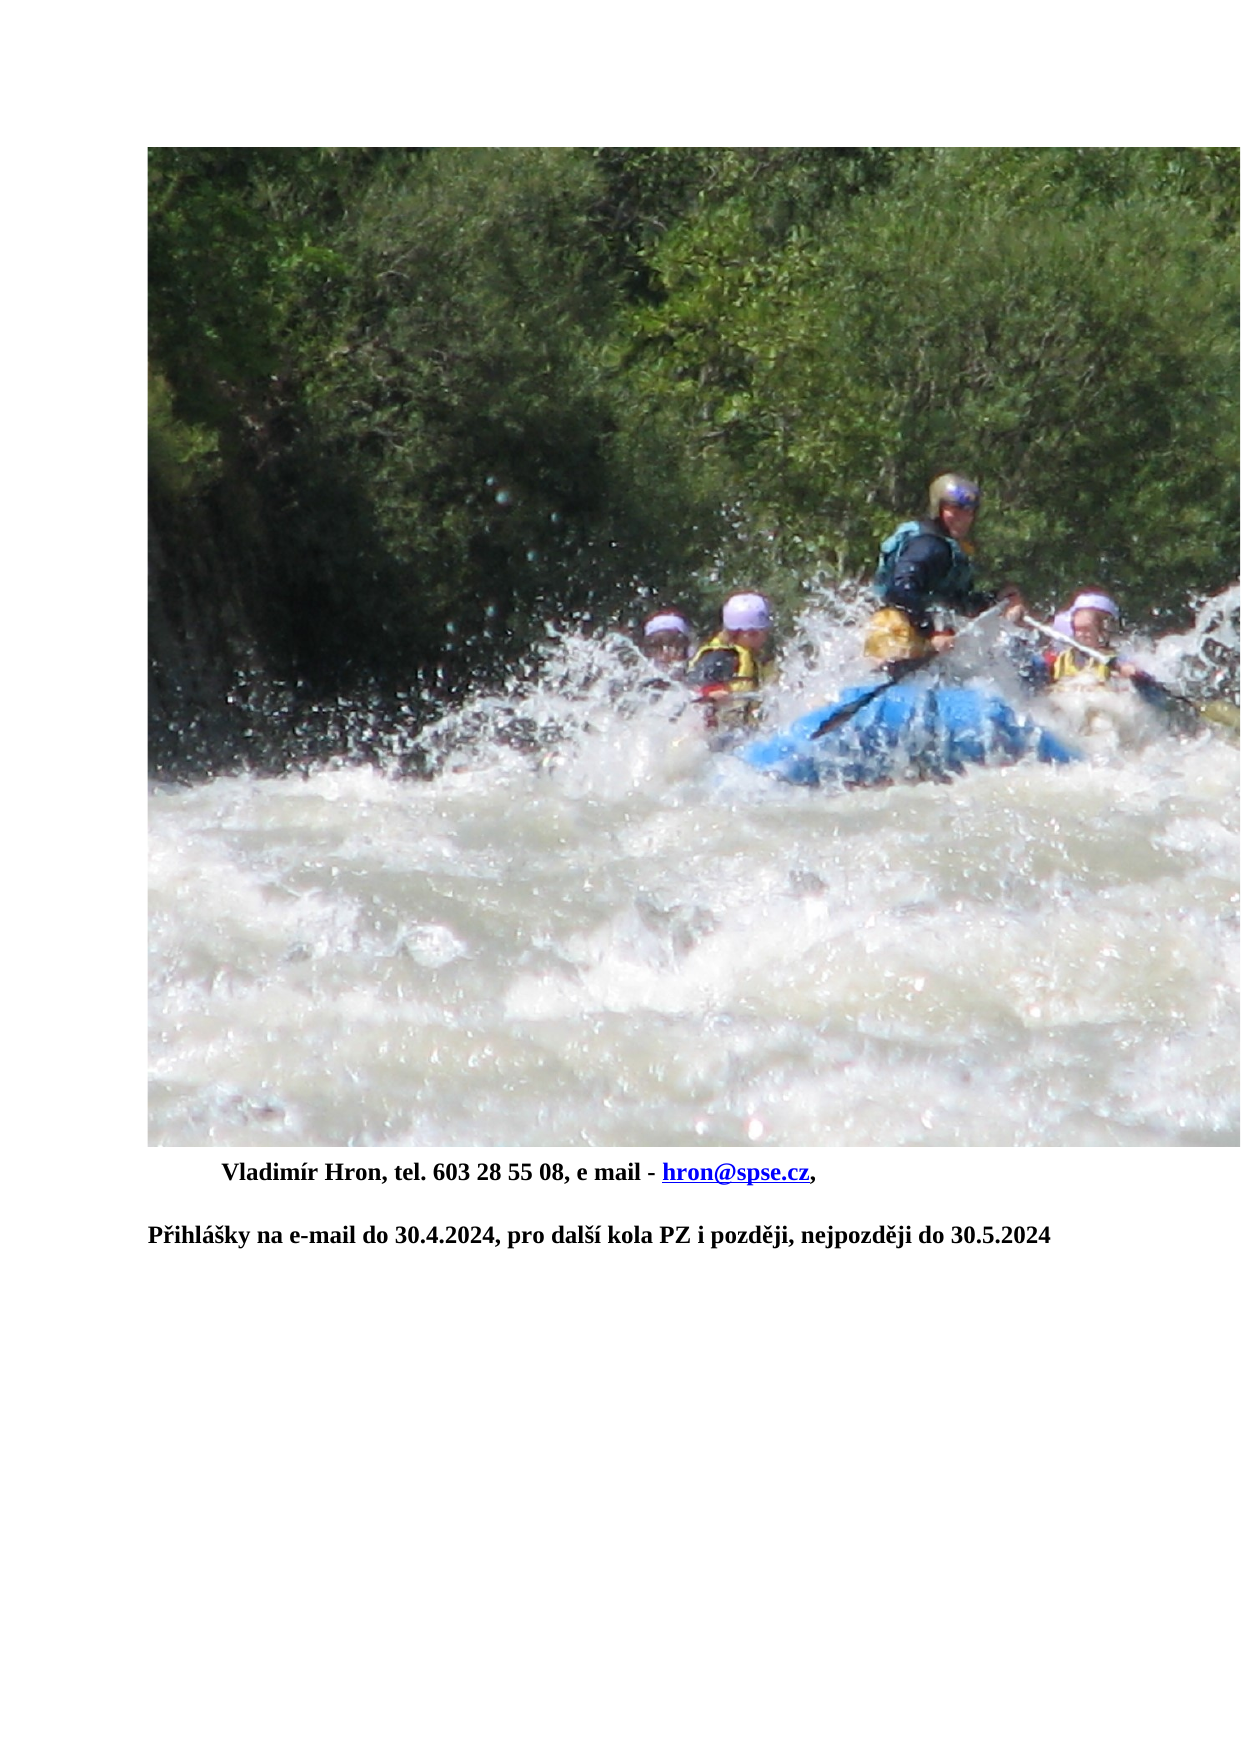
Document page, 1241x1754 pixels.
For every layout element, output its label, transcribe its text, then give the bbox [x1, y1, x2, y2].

text Vladimír Hron, tel. 603 28 55 08, e mail - hron@spse.cz, [148, 1153, 1093, 1187]
picture [147, 147, 1241, 1147]
text Přihlášky na e-mail do 30.4.2024, pro další kola PZ i později, nejpozději do 30.5.2024 [148, 1220, 1093, 1249]
